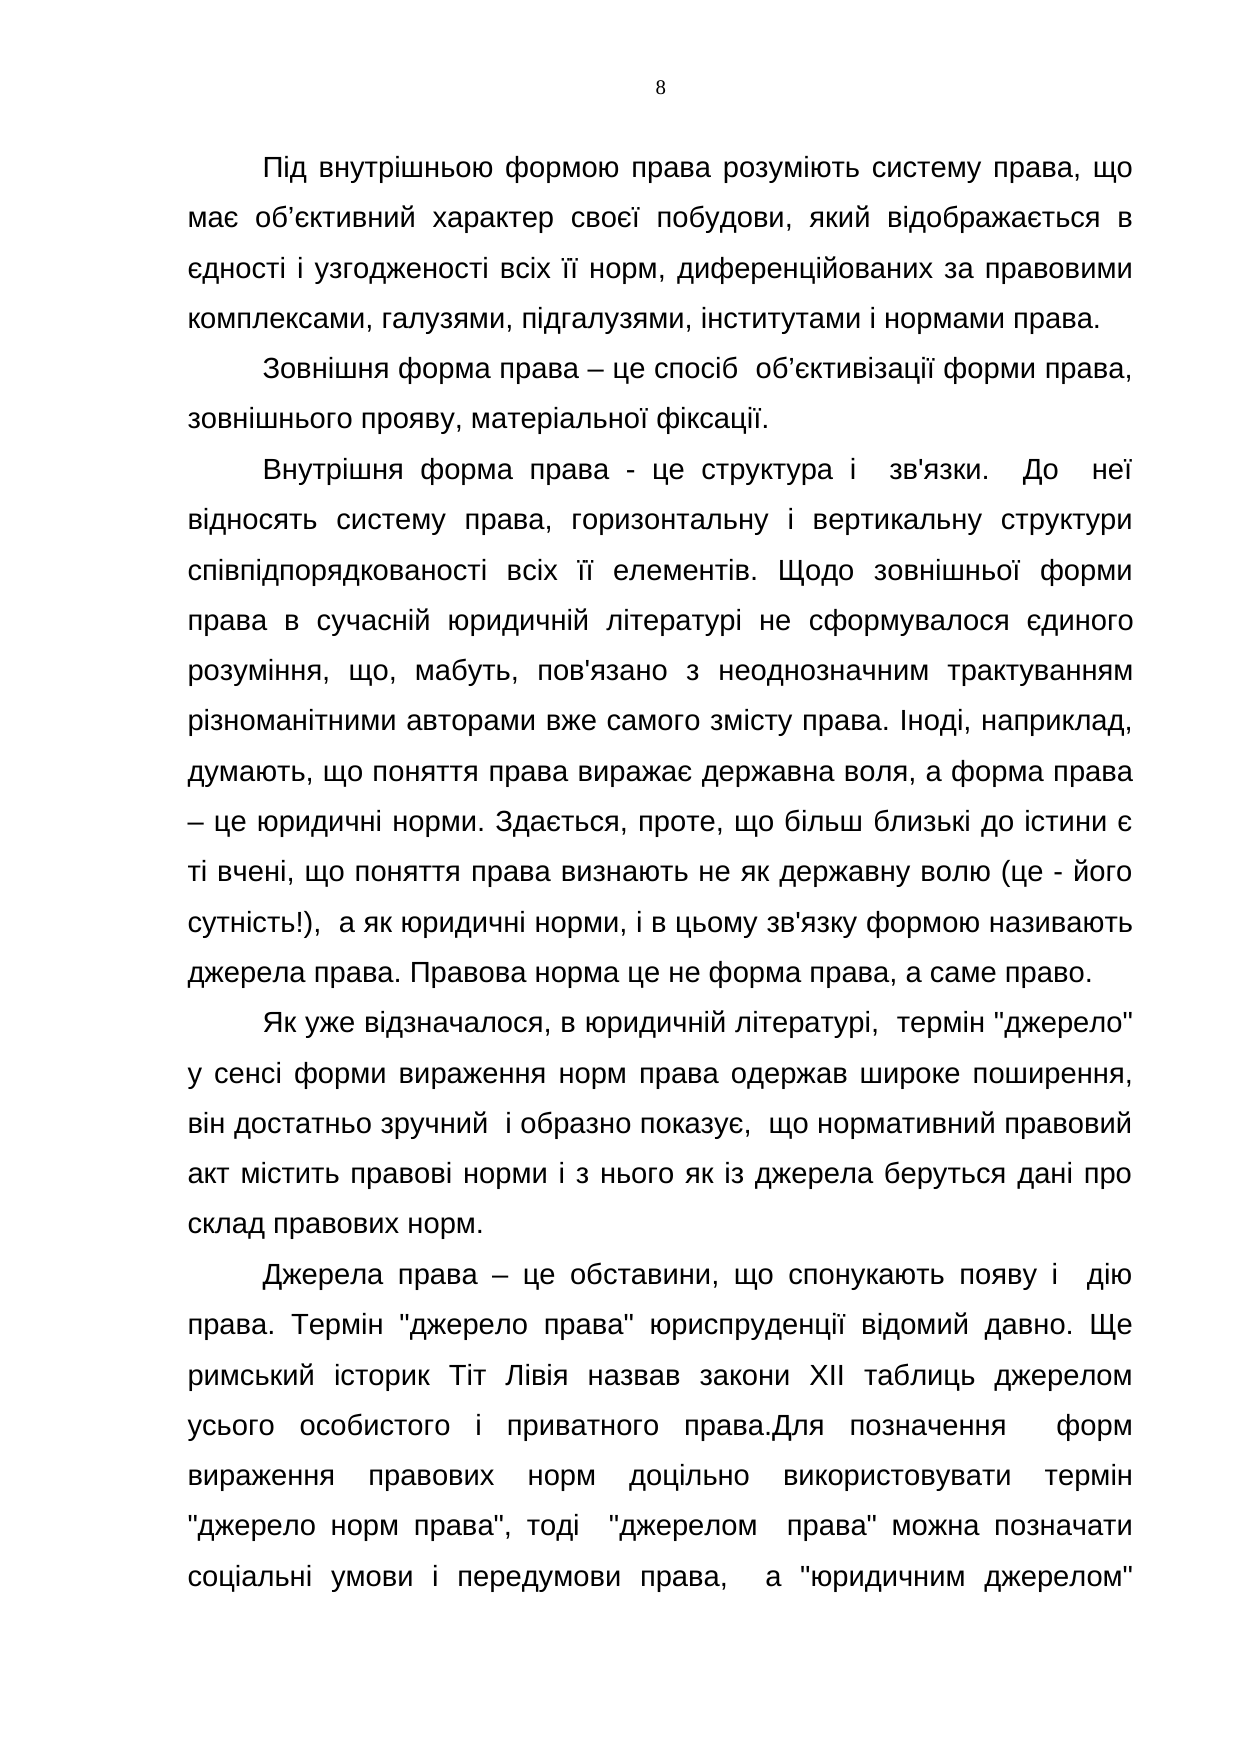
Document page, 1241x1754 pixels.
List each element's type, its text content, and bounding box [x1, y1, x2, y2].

text Як уже відзначалося, в юридичній літературі, термін "джерело" у сенсі форми вираження норм права одержав широке поширення, він достатньо зручний і образно показує, що нормативний правовий акт містить правові норми і з нього як із джерела беруться дані про склад правових норм. [187, 1005, 1134, 1240]
text Під внутрішньою формою права розуміють систему права, що має об’єктивний характер своєї побудови, який відображається в єдності і узгодженості всіх її норм, диференційованих за правовими комплексами, галузями, підгалузями, інститутами і нормами права. [187, 150, 1134, 334]
text Внутрішня форма права - це структура і зв'язки. До неї відносять систему права, горизонтальну і вертикальну структури співпідпорядкованості всіх її елементів. Щодо зовнішньої форми права в сучасній юридичній літературі не сформувалося єдиного розуміння, що, мабуть, пов'язано з неоднозначним трактуванням різноманітними авторами вже самого змісту права. Іноді, наприклад, думають, що поняття права виражає державна воля, а форма права – це юридичні норми. Здається, проте, що більш близькі до істини є ті вчені, що поняття права визнають не як державну волю (це - його сутність!), а як юридичні норми, і в цьому зв'язку формою називають джерела права. Правова норма це не форма права, а саме право. [187, 452, 1134, 988]
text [187, 1257, 1134, 1592]
text Зовнішня форма права – це спосіб об’єктивізації форми права, зовнішнього прояву, матеріальної фіксації. [187, 351, 1134, 435]
